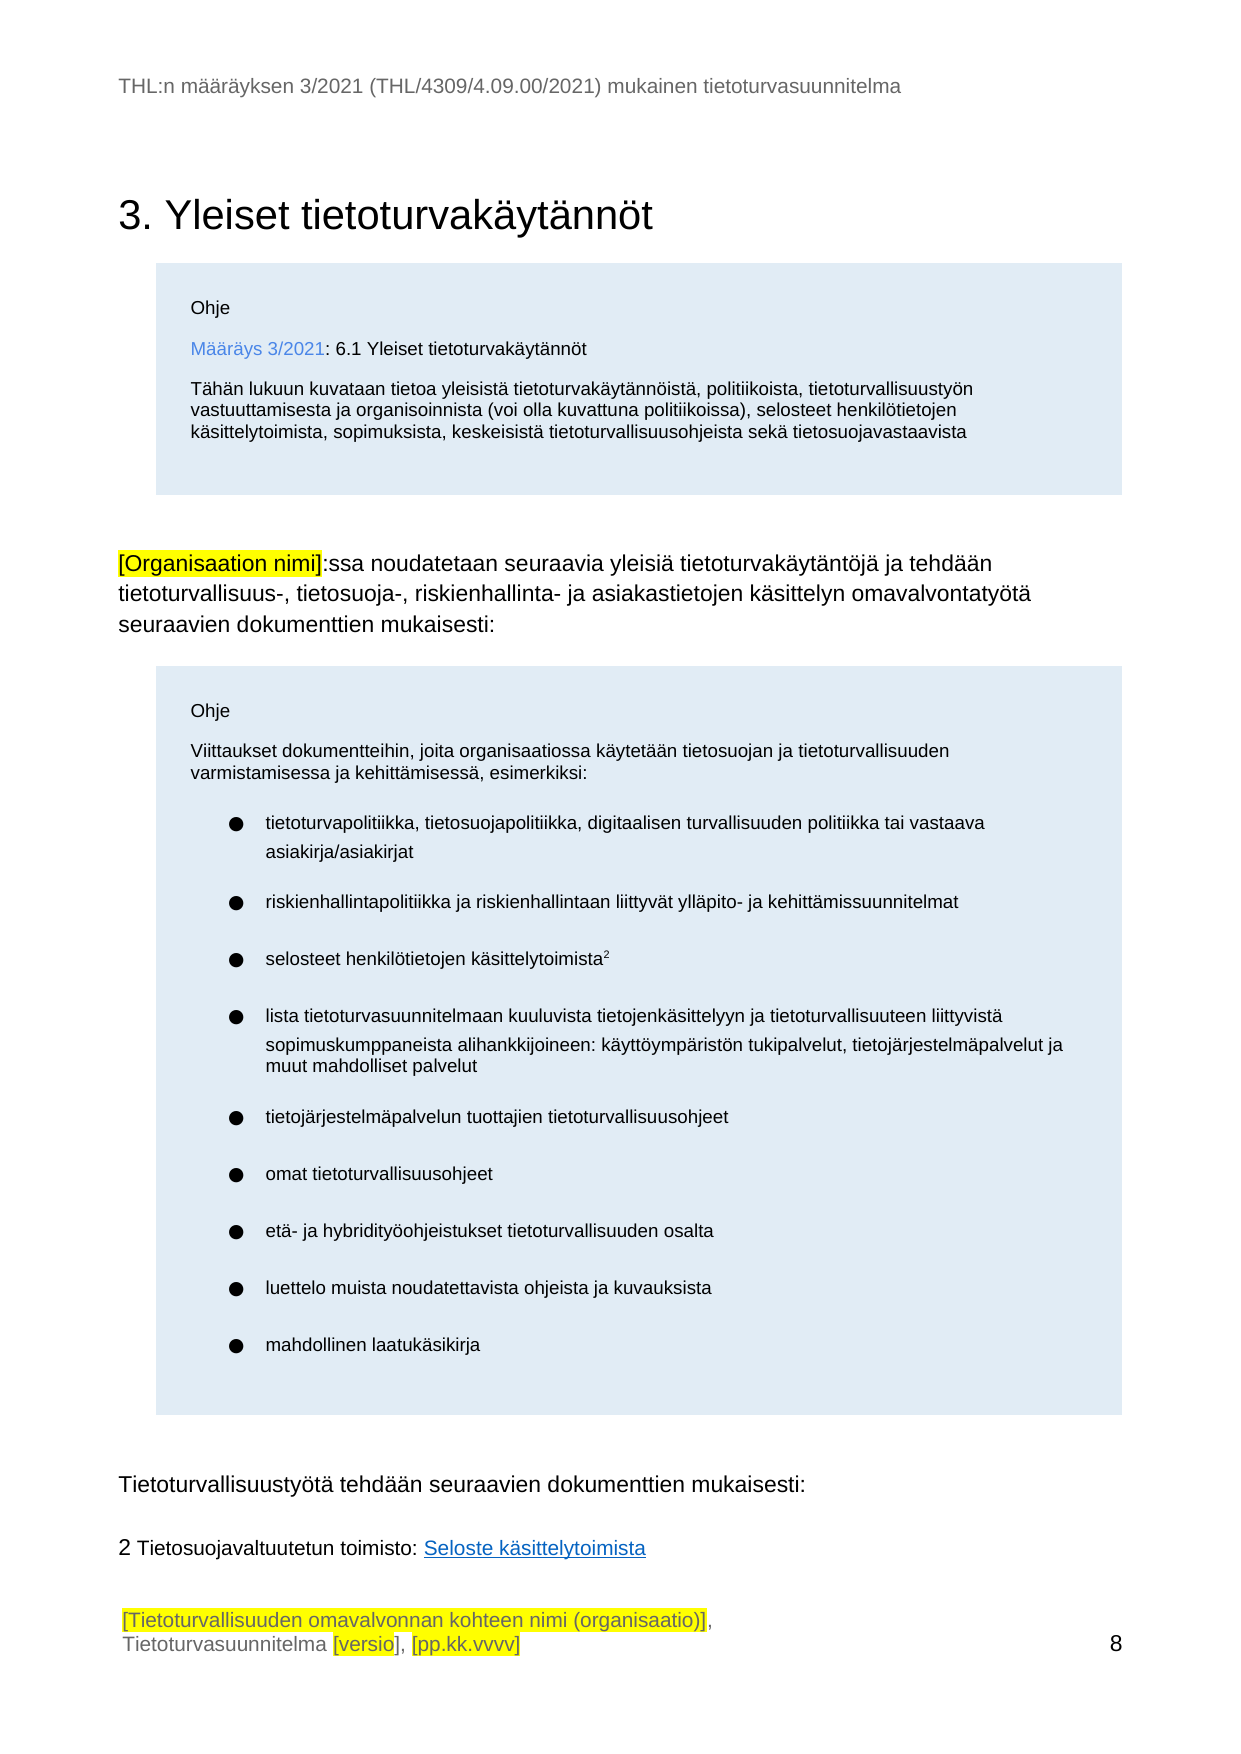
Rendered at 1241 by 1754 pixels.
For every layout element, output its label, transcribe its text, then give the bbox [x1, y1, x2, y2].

table_header Ohje Määräys 3/2021: 6.1 Yleiset tietoturvakäytännöt Tähän lukuun kuvataan tietoa yleisistä tietoturvakäytännöistä, politiikoista, tietoturvallisuustyön vastuuttamisesta ja organisoinnista (voi olla kuvattuna politiikoissa), selosteet henkilötietojen käsittelytoimista, sopimuksista, keskeisistä tietoturvallisuusohjeista sekä tietosuojavastaavista [156, 263, 1122, 495]
table_header Ohje Viittaukset dokumentteihin, joita organisaatiossa käytetään tietosuojan ja tietoturvallisuuden varmistamisessa ja kehittämisessä, esimerkiksi: tietoturvapolitiikka, tietosuojapolitiikka, digitaalisen turvallisuuden politiikka tai vastaava asiakirja/asiakirjat riskienhallintapolitiikka ja riskienhallintaan liittyvät ylläpito- ja kehittämissuunnitelmat selosteet henkilötietojen käsittelytoimista lista tietoturvasuunnitelmaan kuuluvista tietojenkäsittelyyn ja tietoturvallisuuteen liittyvistä sopimuskumppaneista alihankkijoineen: käyttöympäristön tukipalvelut, tietojärjestelmäpalvelut ja muut mahdolliset palvelut tietojärjestelmäpalvelun tuottajien tietoturvallisuusohjeet omat tietoturvallisuusohjeet etä- ja hybridityöohjeistukset tietoturvallisuuden osalta luettelo muista noudatettavista ohjeista ja kuvauksista mahdollinen laatukäsikirja [156, 666, 1122, 1415]
text [Organisaation nimi]:ssa noudatetaan seuraavia yleisiä tietoturvakäytäntöjä ja tehdään tietoturvallisuus-, tietosuoja-, riskienhallinta- ja asiakastietojen käsittelyn omavalvontatyötä seuraavien dokumenttien mukaisesti: [118, 550, 1122, 637]
text Tietoturvallisuustyötä tehdään seuraavien dokumenttien mukaisesti: [118, 1471, 1122, 1497]
subtitle 3. Yleiset tietoturvakäytännöt [118, 190, 1122, 238]
